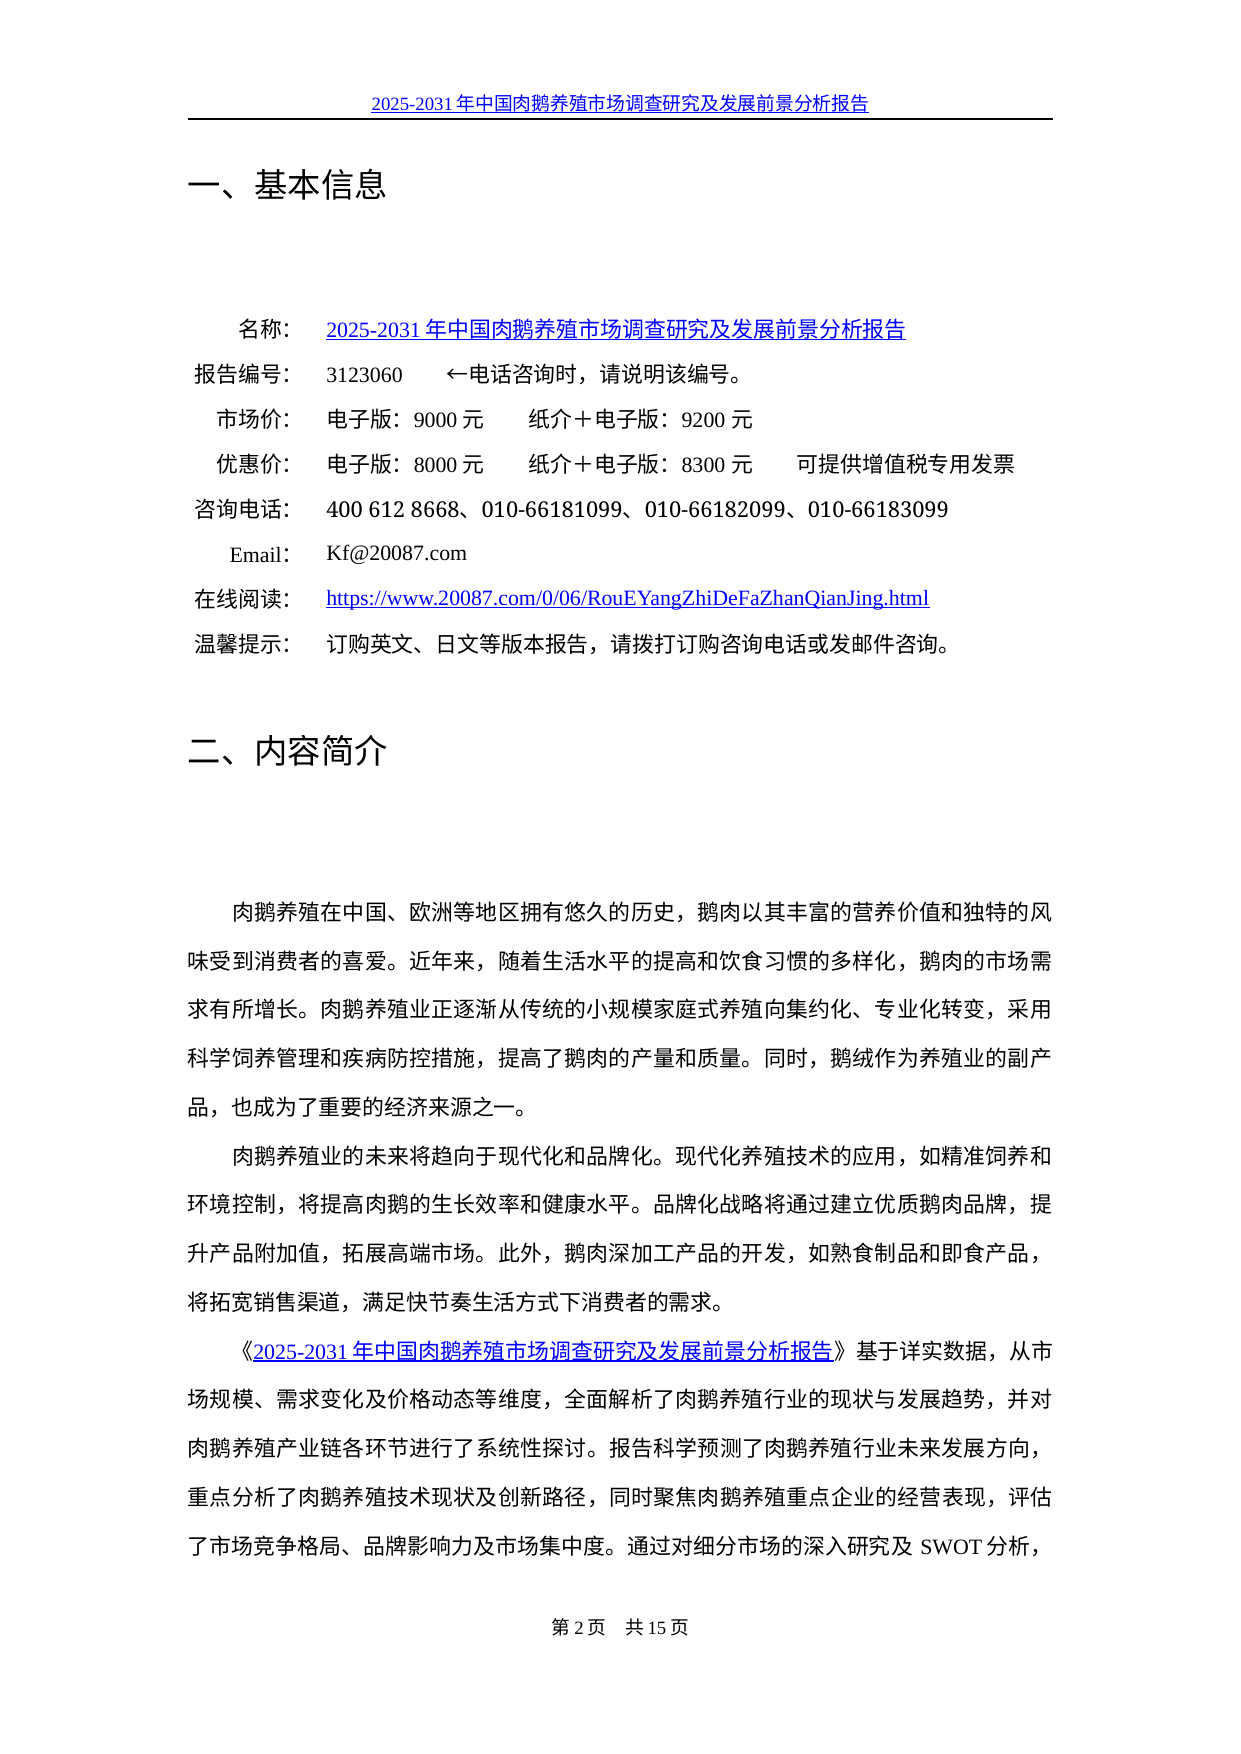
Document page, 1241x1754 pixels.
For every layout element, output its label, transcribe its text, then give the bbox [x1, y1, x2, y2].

table_cell 咨询电话： [167, 492, 315, 537]
table_cell Email： [167, 537, 315, 582]
title 二、内容简介 [187, 717, 1053, 782]
table_cell 温馨提示： [167, 627, 315, 672]
table_header 2025-2031年中国肉鹅养殖市场调查研究及发展前景分析报告 [315, 312, 1073, 357]
table_header 名称： [167, 312, 315, 357]
table_cell 3123060 ←电话咨询时，请说明该编号。 [315, 357, 1073, 402]
title 一、基本信息 [187, 150, 1053, 215]
table_cell 市场价： [167, 402, 315, 447]
table_cell 订购英文、日文等版本报告，请拨打订购咨询电话或发邮件咨询。 [315, 627, 1073, 672]
table_cell [315, 582, 1073, 627]
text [187, 894, 1053, 1561]
table_cell 电子版：8000 元 纸介＋电子版：8300 元 可提供增值税专用发票 [315, 447, 1073, 492]
table_cell 在线阅读： [167, 582, 315, 627]
table_cell 优惠价： [167, 447, 315, 492]
table_cell 报告编号： [167, 357, 315, 402]
table_cell 电子版：9000 元 纸介＋电子版：9200 元 [315, 402, 1073, 447]
table_cell 400 612 8668、010-66181099、010-66182099、010-66183099 [315, 492, 1073, 537]
table_cell Kf@20087.com [315, 537, 1073, 582]
